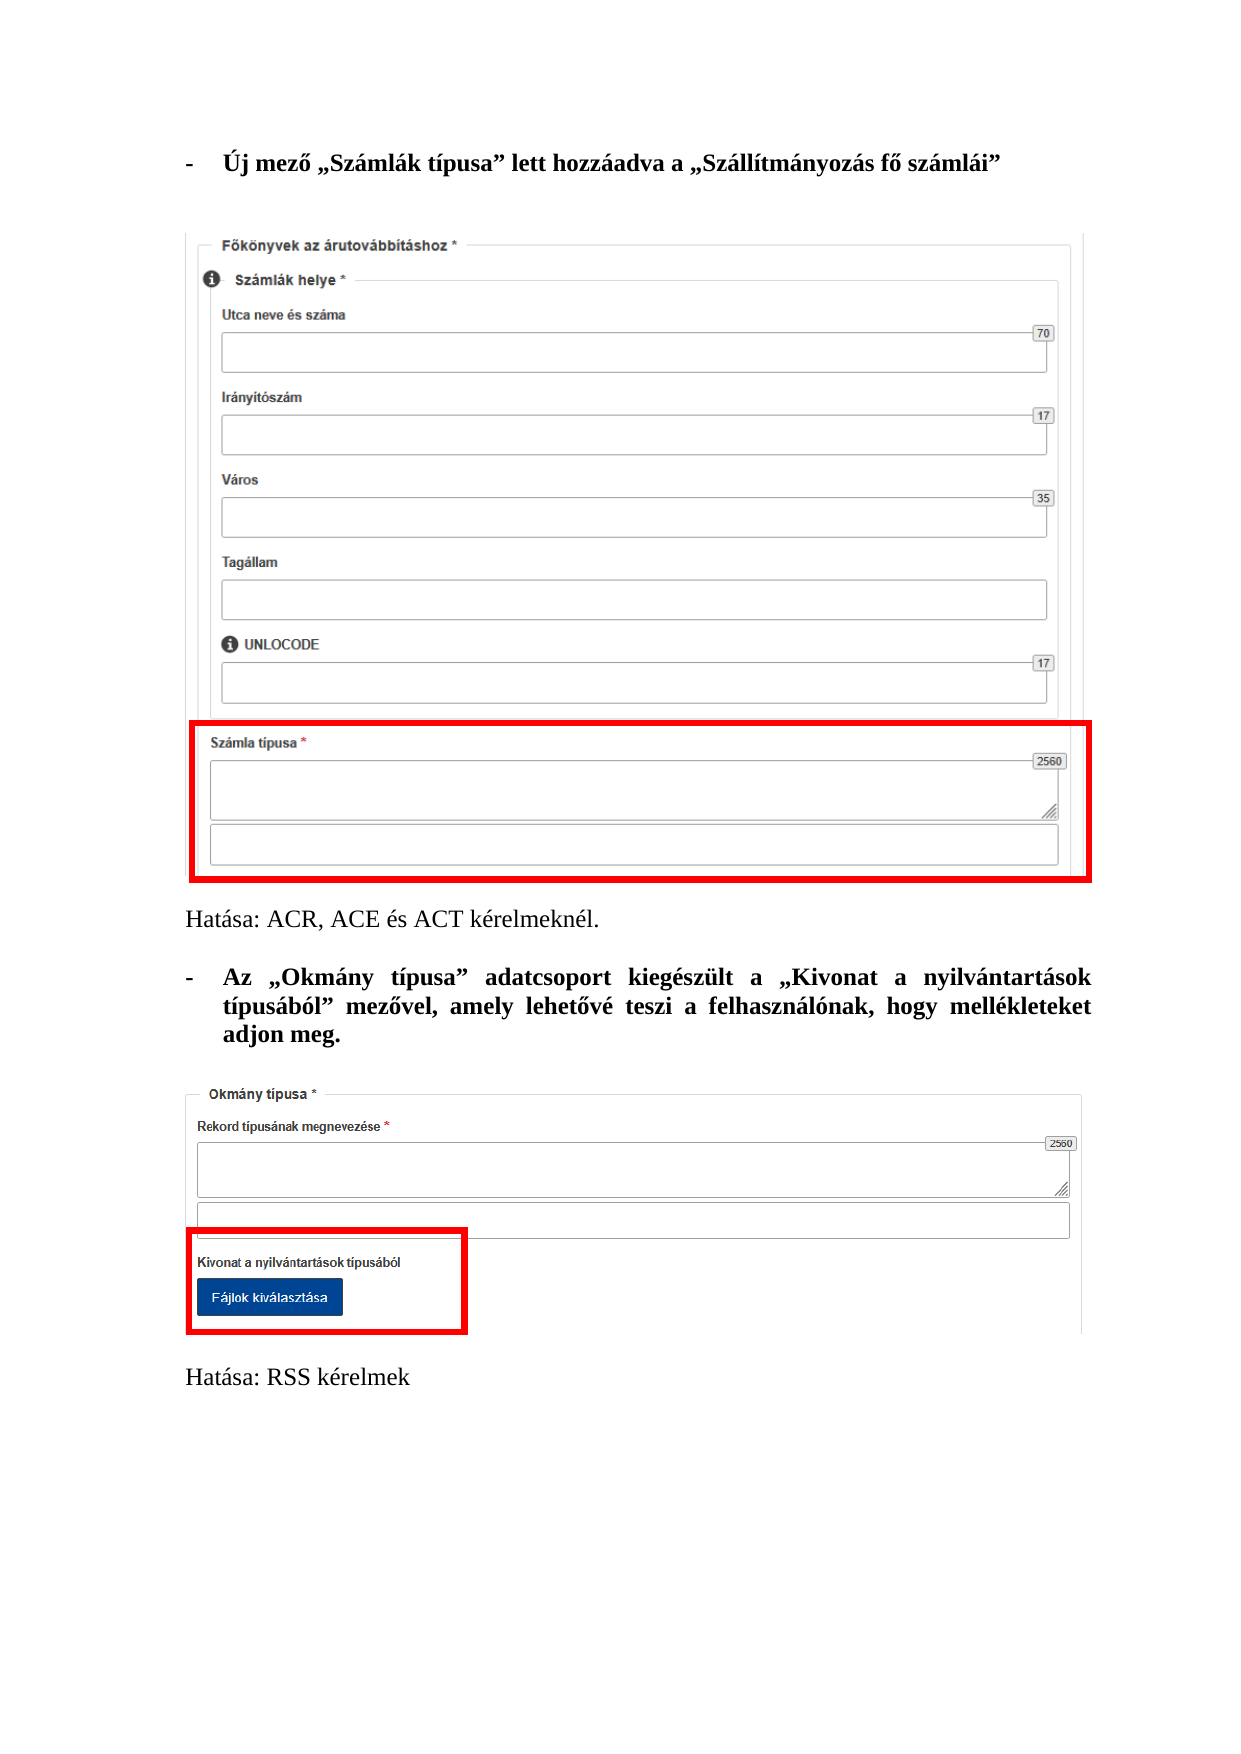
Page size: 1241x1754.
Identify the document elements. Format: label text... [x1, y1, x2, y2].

text Hatása: RSS kérelmek [185, 1362, 1093, 1391]
list Az „Okmány típusa” adatcsoport kiegészült a „Kivonat a nyilvántartások típusából” mezővel, amely lehetővé teszi a felhasználónak, hogy mellékleteket adjon meg. [185, 962, 1093, 1048]
picture [185, 233, 1091, 876]
picture [185, 1077, 1088, 1334]
text Hatása: ACR, ACE és ACT kérelmeknél. [185, 904, 1093, 933]
picture [192, 1234, 461, 1329]
list Új mező „Számlák típusa” lett hozzáadva a „Szállítmányozás fő számlái” [185, 148, 1093, 176]
picture [195, 726, 1086, 876]
